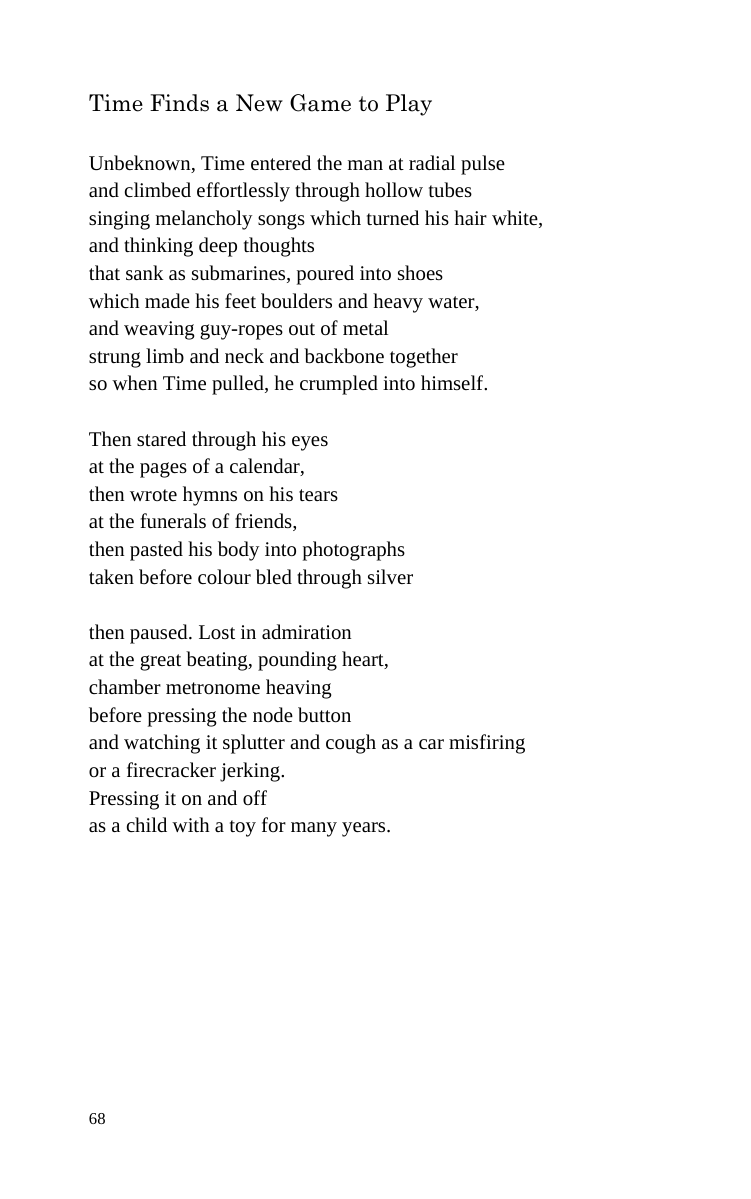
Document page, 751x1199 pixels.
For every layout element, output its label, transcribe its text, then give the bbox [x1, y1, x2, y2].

text strung limb and neck and backbone together [89, 344, 644, 368]
text then paused. Lost in admiration [89, 620, 644, 644]
text before pressing the node button [89, 703, 644, 727]
text as a child with a toy for many years. [89, 813, 644, 837]
text then pasted his body into photographs [89, 537, 644, 561]
text chamber metronome heaving [89, 675, 644, 699]
text at the pages of a calendar, [89, 454, 644, 478]
text Unbeknown, Time entered the man at radial pulse [89, 151, 644, 174]
subtitle Time Finds a New Game to Play [89, 89, 644, 116]
text so when Time pulled, he crumpled into himself. [89, 371, 644, 395]
text then wrote hymns on his tears [89, 482, 644, 506]
text and climbed effortlessly through hollow tubes [89, 178, 644, 202]
text and weaving guy-ropes out of metal [89, 316, 644, 340]
text singing melancholy songs which turned his hair white, [89, 206, 644, 230]
text that sank as submarines, poured into shoes [89, 261, 644, 285]
text at the funerals of friends, [89, 509, 644, 533]
text and watching it splutter and cough as a car misfiring [89, 730, 644, 754]
text taken before colour bled through silver [89, 564, 644, 589]
text Pressing it on and off [89, 785, 644, 809]
text and thinking deep thoughts [89, 233, 644, 257]
text or a firecracker jerking. [89, 758, 644, 782]
text which made his feet boulders and heavy water, [89, 288, 644, 313]
text at the great beating, pounding heart, [89, 647, 644, 671]
text Then stared through his eyes [89, 427, 644, 451]
